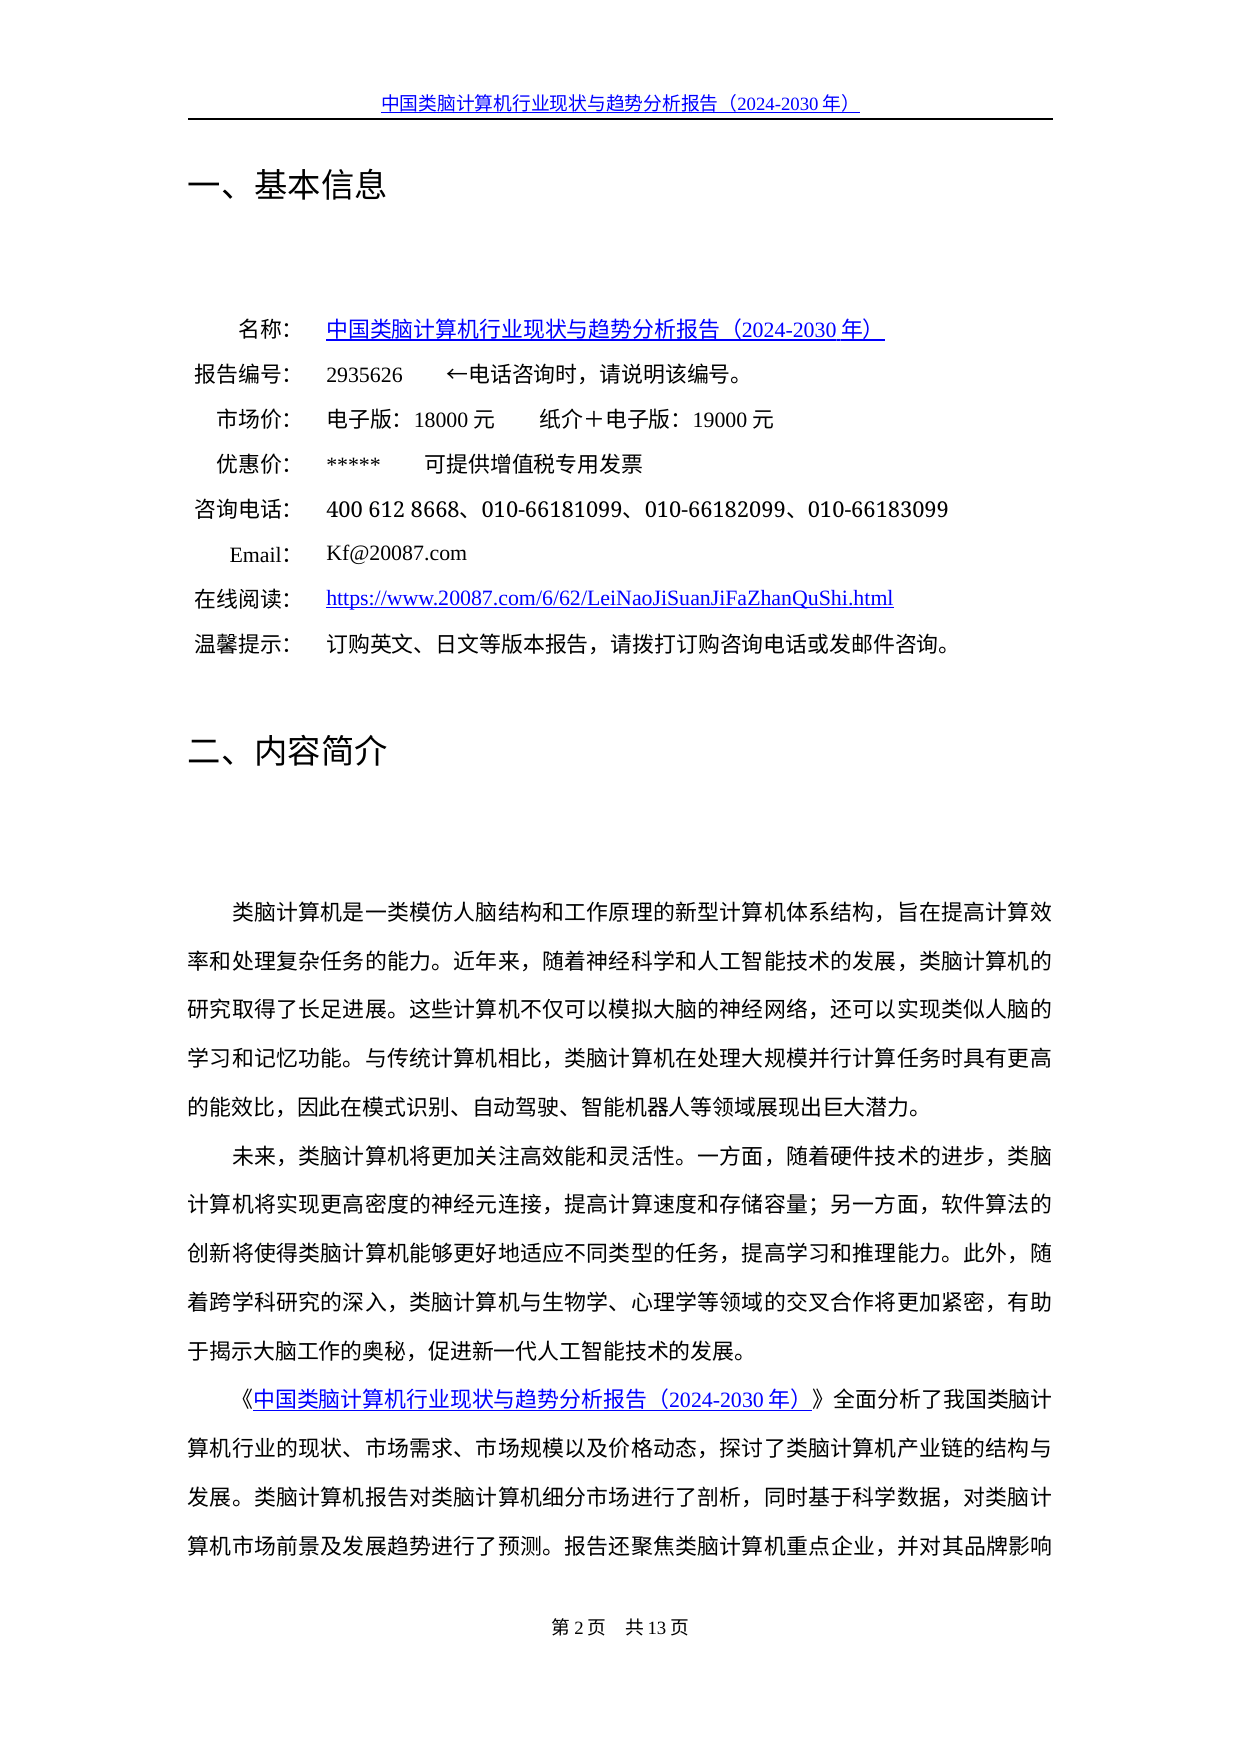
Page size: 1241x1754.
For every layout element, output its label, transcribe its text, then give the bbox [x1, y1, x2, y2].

table_cell Email： [167, 537, 315, 582]
table_cell 400 612 8668、010-66181099、010-66182099、010-66183099 [315, 492, 1073, 537]
title 二、内容简介 [187, 717, 1053, 782]
table_cell 电子版：18000 元 纸介＋电子版：19000 元 [315, 402, 1073, 447]
table_cell Kf@20087.com [315, 537, 1073, 582]
table_header 名称： [167, 312, 315, 357]
title 一、基本信息 [187, 150, 1053, 215]
table_cell ***** 可提供增值税专用发票 [315, 447, 1073, 492]
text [187, 894, 1053, 1561]
table_cell 2935626 ←电话咨询时，请说明该编号。 [315, 357, 1073, 402]
table_cell 温馨提示： [167, 627, 315, 672]
table_cell 咨询电话： [167, 492, 315, 537]
table_cell 订购英文、日文等版本报告，请拨打订购咨询电话或发邮件咨询。 [315, 627, 1073, 672]
table_cell 报告编号： [167, 357, 315, 402]
table_header 中国类脑计算机行业现状与趋势分析报告（2024-2030年） [315, 312, 1073, 357]
table_cell 优惠价： [167, 447, 315, 492]
table_cell 在线阅读： [167, 582, 315, 627]
table_cell [315, 582, 1073, 627]
table_cell 市场价： [167, 402, 315, 447]
